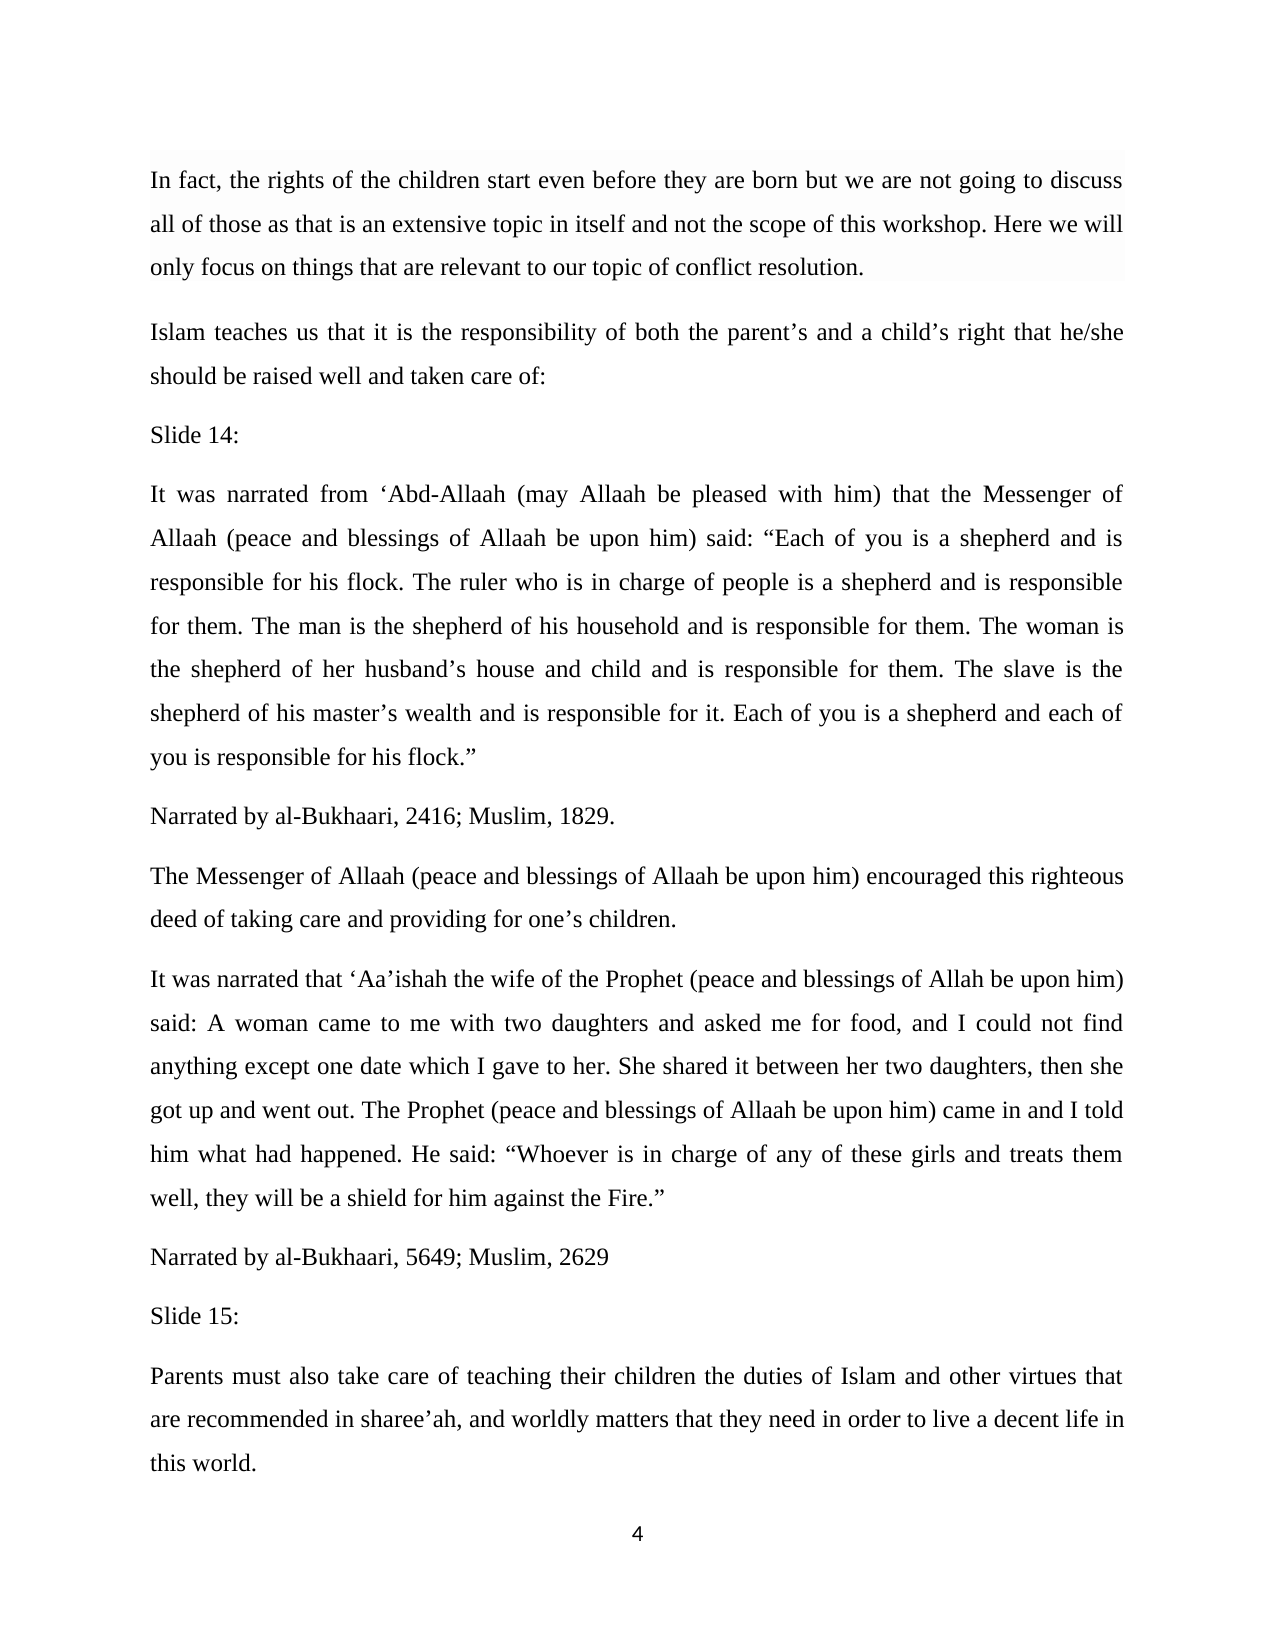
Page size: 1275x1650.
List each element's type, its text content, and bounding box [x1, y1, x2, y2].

text Narrated by al-Bukhaari, 5649; Muslim, 2629 [150, 1227, 1125, 1271]
text Slide 14: [150, 405, 1125, 449]
text Parents must also take care of teaching their children the duties of Islam and other virtues that are recommended in sharee’ah, and worldly matters that they need in order to live a decent life in this world. [150, 1346, 1125, 1477]
text Narrated by al-Bukhaari, 2416; Muslim, 1829. [150, 786, 1125, 830]
text It was narrated from ‘Abd-Allaah (may Allaah be pleased with him) that the Messenger of Allaah (peace and blessings of Allaah be upon him) said: “Each of you is a shepherd and is responsible for his flock. The ruler who is in charge of people is a shepherd and is responsible for them. The man is the shepherd of his household and is responsible for them. The woman is the shepherd of her husband’s house and child and is responsible for them. The slave is the shepherd of his master’s wealth and is responsible for it. Each of you is a shepherd and each of you is responsible for his flock.” [150, 464, 1125, 771]
text It was narrated that ‘Aa’ishah the wife of the Prophet (peace and blessings of Allah be upon him) said: A woman came to me with two daughters and asked me for food, and I could not find anything except one date which I gave to her. She shared it between her two daughters, then she got up and went out. The Prophet (peace and blessings of Allaah be upon him) came in and I told him what had happened. He said: “Whoever is in charge of any of these girls and treats them well, they will be a shield for him against the Fire.” [150, 949, 1125, 1211]
text Islam teaches us that it is the responsibility of both the parent’s and a child’s right that he/she should be raised well and taken care of: [150, 302, 1125, 389]
text The Messenger of Allaah (peace and blessings of Allaah be upon him) encouraged this righteous deed of taking care and providing for one’s children. [150, 846, 1125, 933]
text In fact, the rights of the children start even before they are born but we are not going to discuss all of those as that is an extensive topic in itself and not the scope of this workshop. Here we will only focus on things that are relevant to our topic of conflict resolution. [150, 150, 1125, 281]
text Slide 15: [150, 1286, 1125, 1330]
